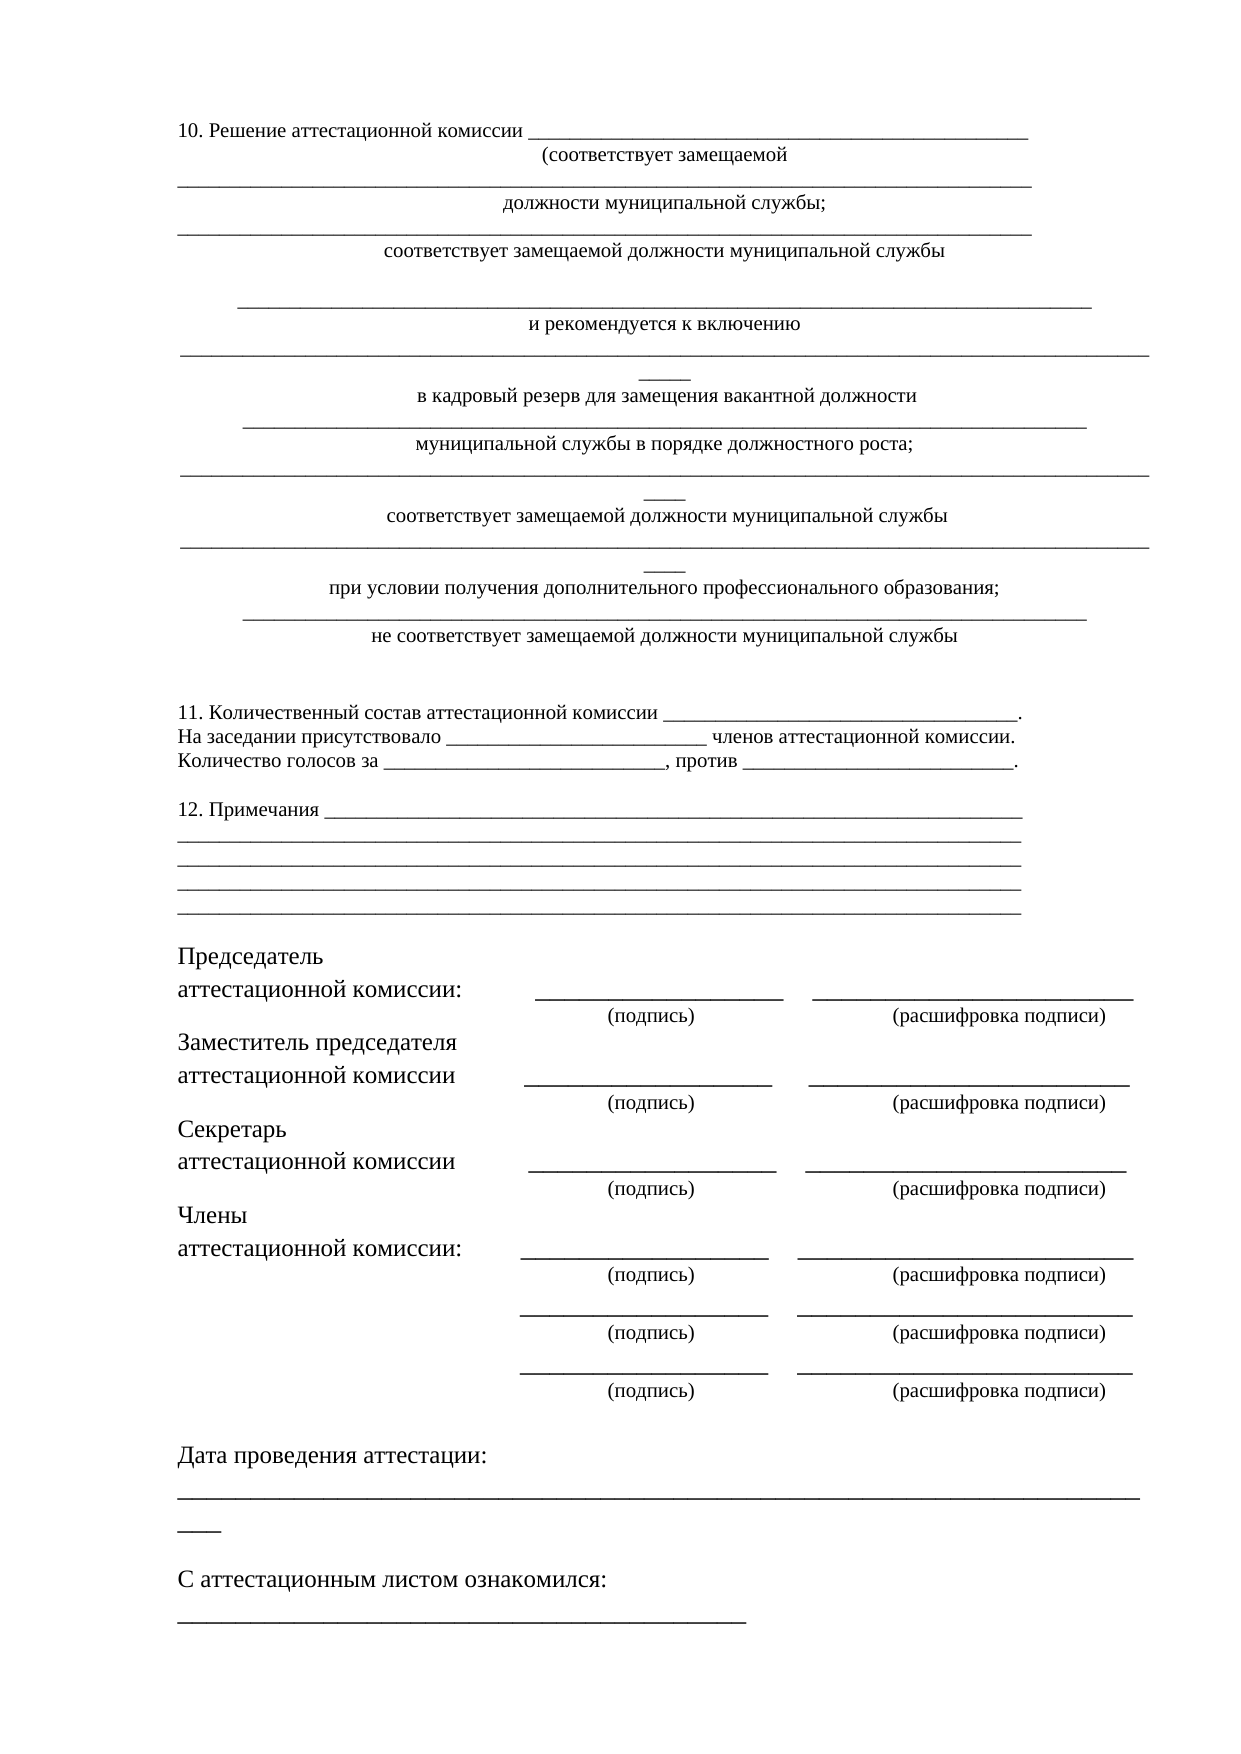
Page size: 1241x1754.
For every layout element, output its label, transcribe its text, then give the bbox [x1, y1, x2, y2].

text соответствует замещаемой должности муниципальной службы [177, 238, 1152, 262]
text _________________________________________________________________________________ [177, 869, 1152, 893]
text 12. Примечания ___________________________________________________________________ [177, 797, 1152, 821]
text не соответствует замещаемой должности муниципальной службы [177, 623, 1152, 647]
text __________________________________________________________________________________________________ [177, 335, 1152, 383]
text аттестационной комиссии _________________ ______________________ [177, 1142, 1152, 1176]
text 11. Количественный состав аттестационной комиссии __________________________________. [177, 700, 1152, 724]
text (подпись) (расшифровка подписи) [177, 1089, 1152, 1114]
text аттестационной комиссии: _________________ _______________________ [177, 1229, 1152, 1262]
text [177, 166, 1152, 190]
text при условии получения дополнительного профессионального образования; [177, 575, 1152, 599]
text _________________________________________________________________________________ [177, 845, 1152, 869]
text Члены [177, 1200, 1152, 1229]
text (соответствует замещаемой [177, 142, 1152, 166]
text _________________________________________________________________________________ [177, 599, 1152, 623]
text __________________________________________________________________________________ [177, 214, 1152, 238]
text аттестационной комиссии _________________ ______________________ [177, 1056, 1152, 1089]
text (подпись) (расшифровка подписи) [177, 1320, 1152, 1344]
text (подпись) (расшифровка подписи) [177, 1262, 1152, 1286]
text _________________ _______________________ [177, 1286, 1152, 1320]
text _________________________________________________________________________________ [177, 893, 1152, 917]
text Председатель [177, 941, 1152, 970]
text аттестационной комиссии: _________________ ______________________ [177, 970, 1152, 1003]
text _________________ _______________________ [177, 1344, 1152, 1377]
text и рекомендуется к включению [177, 311, 1152, 335]
text должности муниципальной службы; [177, 190, 1152, 214]
text в кадровый резерв для замещения вакантной должности [177, 383, 1152, 407]
text _____________________________________________________________________ [177, 1469, 1152, 1536]
text Секретарь [177, 1114, 1152, 1142]
text 10. Решение аттестационной комиссии ________________________________________________ [177, 118, 1152, 142]
text (подпись) (расшифровка подписи) [177, 1176, 1152, 1200]
text Заместитель председателя [177, 1027, 1152, 1056]
text Количество голосов за ___________________________, против __________________________. [177, 748, 1152, 772]
text _________________________________________________________________________________________________ [177, 455, 1152, 503]
text (подпись) (расшифровка подписи) [177, 1377, 1152, 1402]
text На заседании присутствовало _________________________ членов аттестационной комиссии. [177, 724, 1152, 748]
text муниципальной службы в порядке должностного роста; [177, 431, 1152, 455]
text Дата проведения аттестации: [177, 1440, 1152, 1469]
text соответствует замещаемой должности муниципальной службы [177, 503, 1152, 527]
text _________________________________________________________________________________________________ [177, 527, 1152, 575]
text _________________________________________________________________________________ [177, 821, 1152, 845]
text _________________________________________________________________________________ [177, 407, 1152, 431]
text С аттестационным листом ознакомился: _______________________________________ [177, 1564, 1152, 1627]
text (подпись) (расшифровка подписи) [177, 1003, 1152, 1027]
text __________________________________________________________________________________ [177, 287, 1152, 311]
